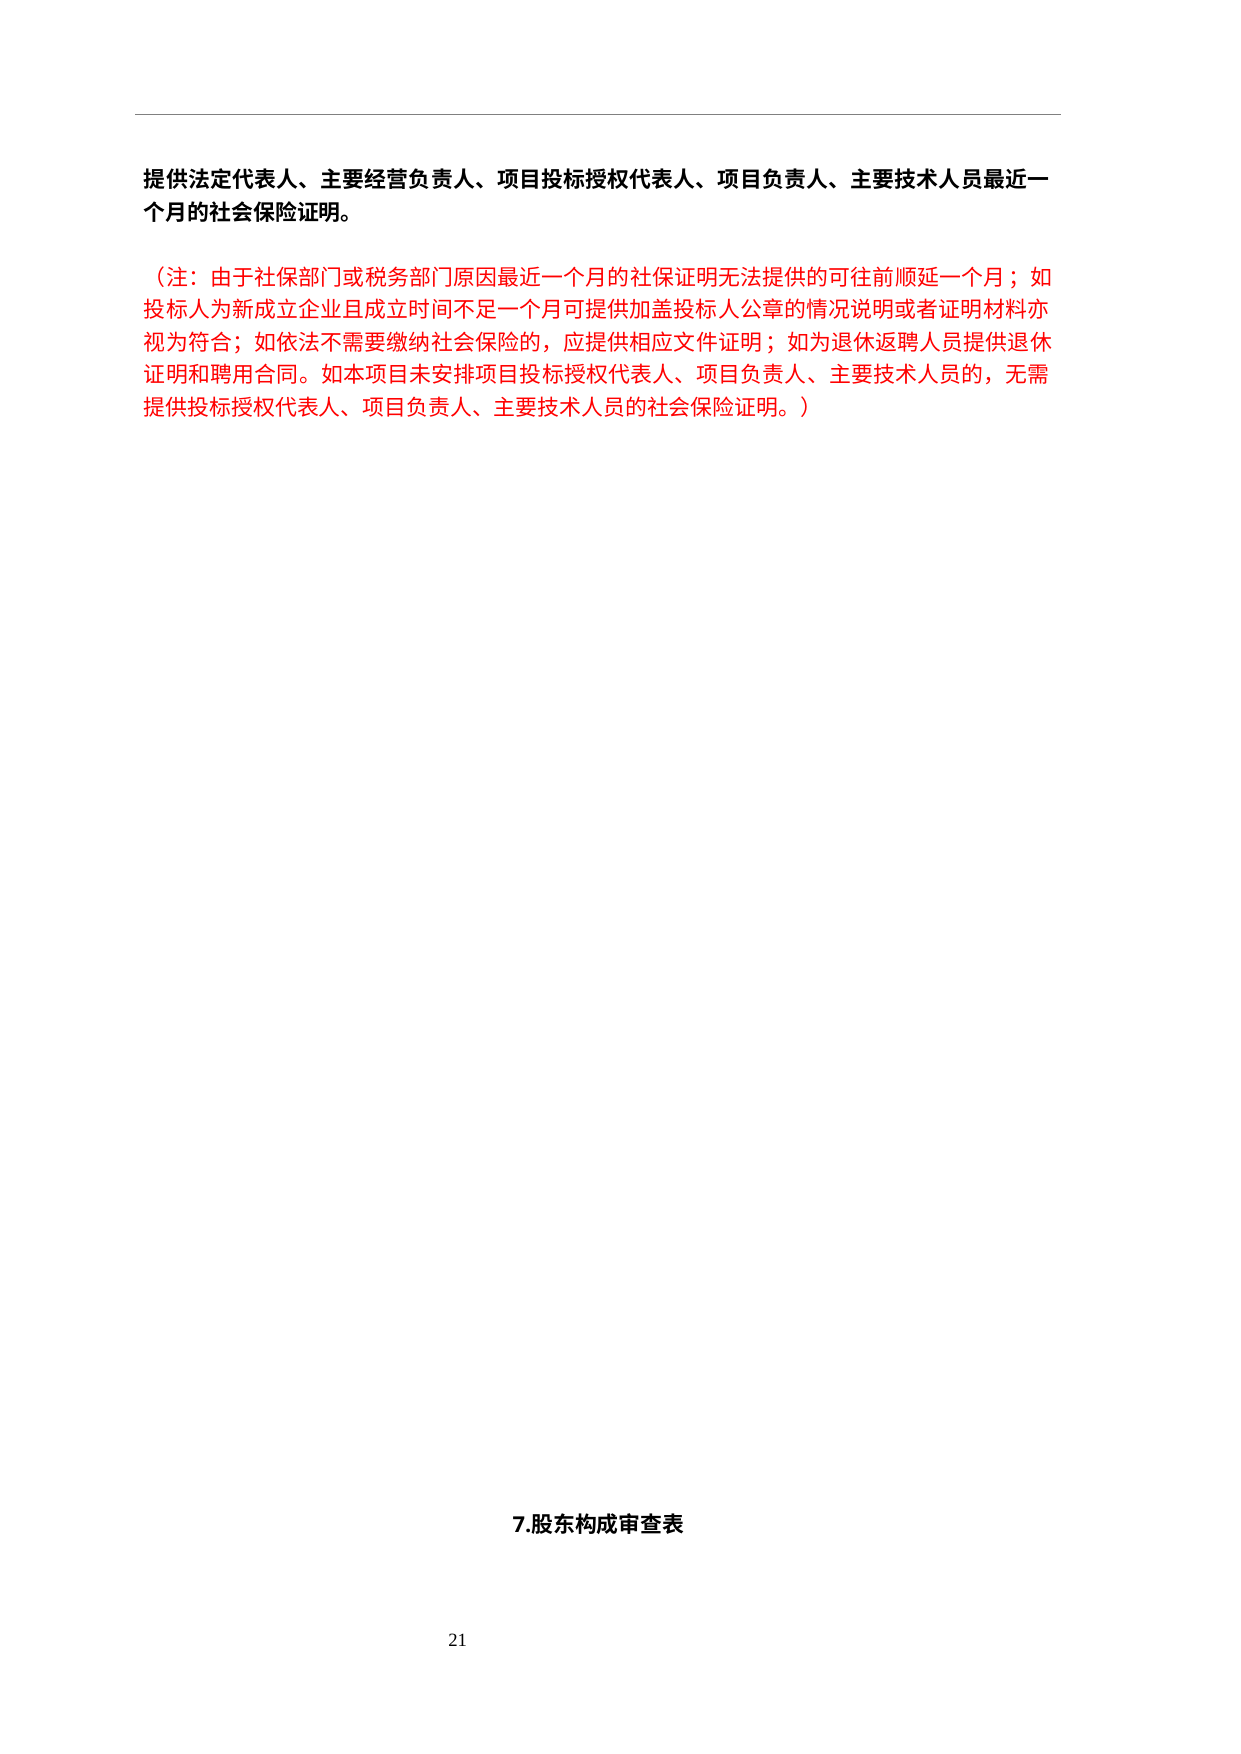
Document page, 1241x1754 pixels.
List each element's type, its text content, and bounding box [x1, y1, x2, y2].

text （注：由于社保部门或税务部门原因最近一个月的社保证明无法提供的可往前顺延一个月；如投标人为新成立企业且成立时间不足一个月可提供加盖投标人公章的情况说明或者证明材料亦视为符合；如依法不需要缴纳社会保险的，应提供相应文件证明；如为退休返聘人员提供退休证明和聘用合同。如本项目未安排项目投标授权代表人、项目负责人、主要技术人员的，无需提供投标授权代表人、项目负责人、主要技术人员的社会保险证明。） [144, 259, 1053, 422]
subtitle 7.股东构成审查表 [144, 1507, 1053, 1539]
text 提供法定代表人、主要经营负责人、项目投标授权代表人、项目负责人、主要技术人员最近一个月的社会保险证明。 [144, 162, 1053, 227]
